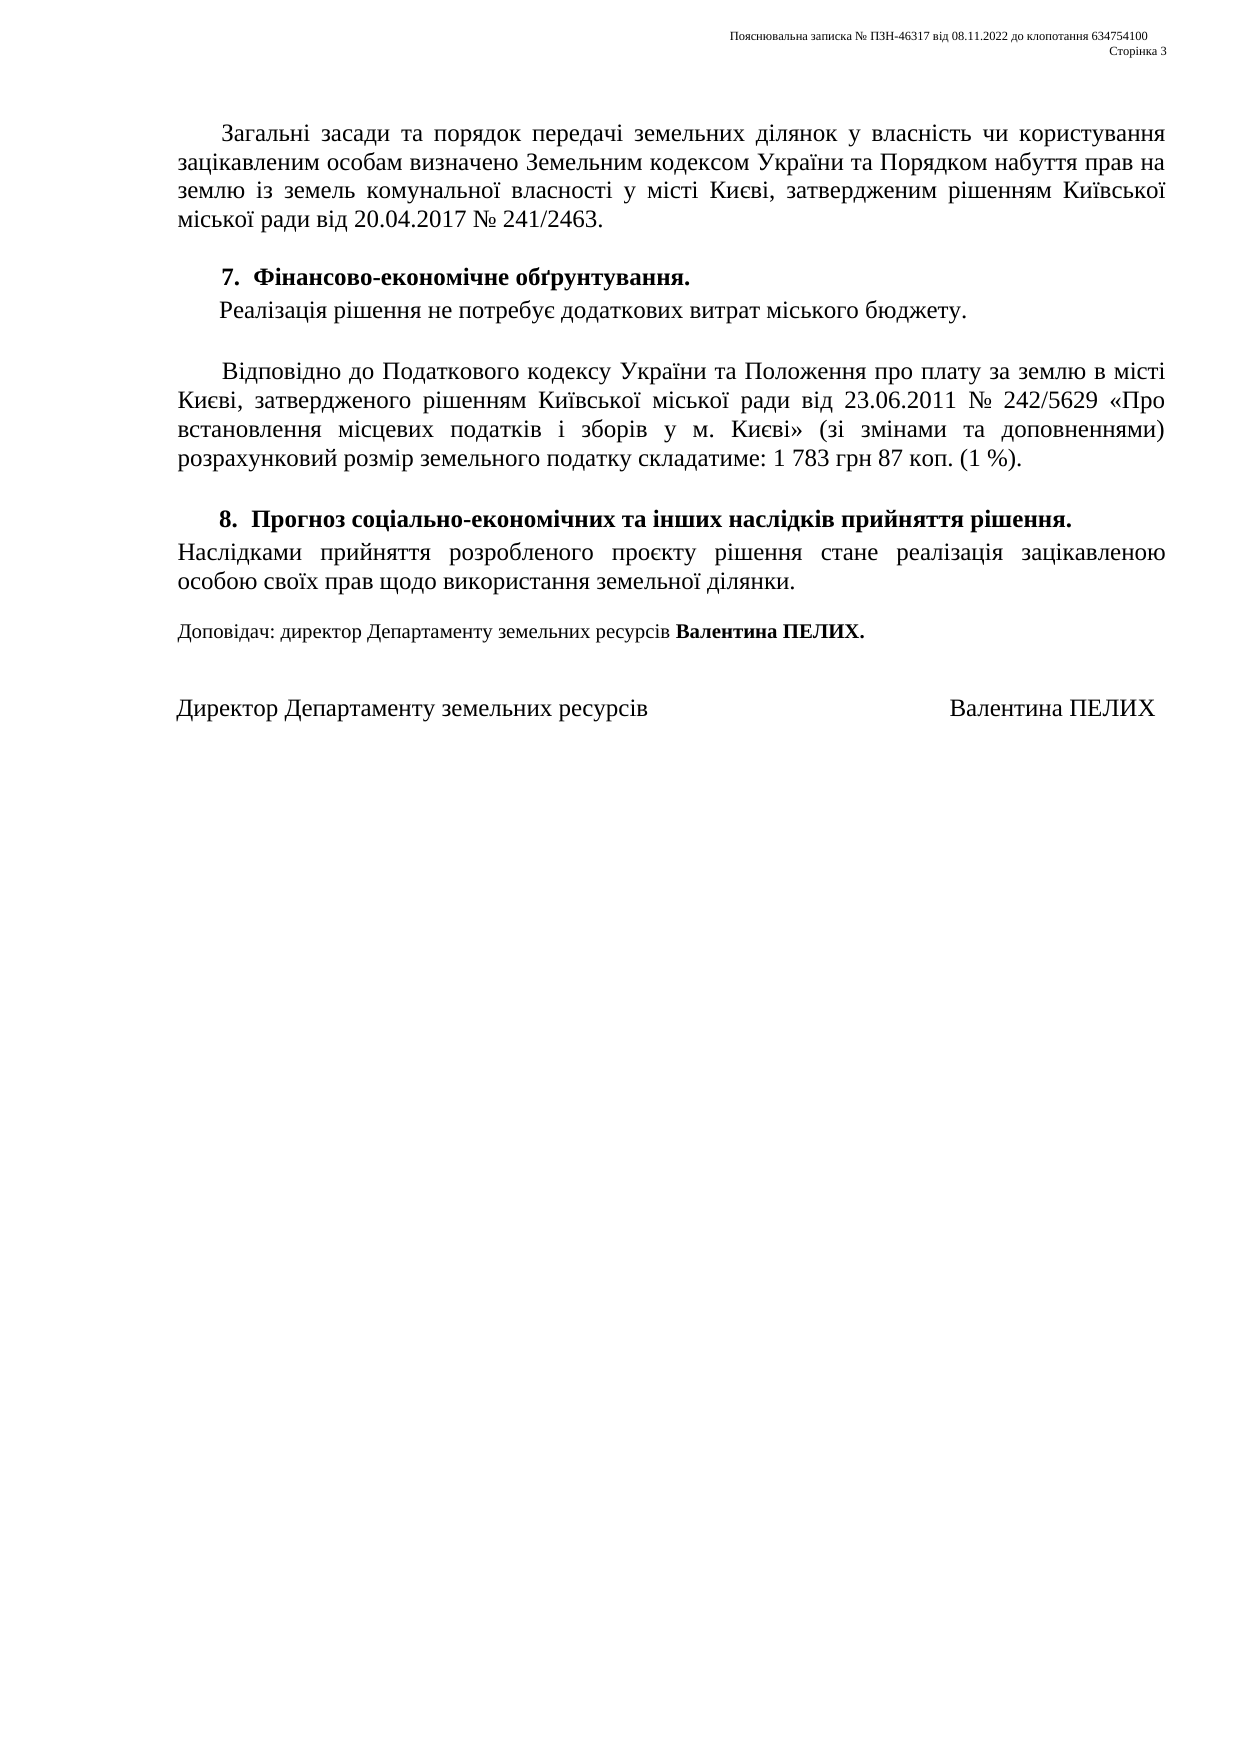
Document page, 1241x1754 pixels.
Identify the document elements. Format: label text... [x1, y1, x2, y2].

table_header Директор Департаменту земельних ресурсів [177, 667, 672, 749]
text Доповідач: директор Департаменту земельних ресурсів Валентина ПЕЛИХ. [177, 619, 1166, 643]
text Загальні засади та порядок передачі земельних ділянок у власність чи користування зацікавленим особам визначено Земельним кодексом України та Порядком набуття прав на землю із земель комунальної власності у місті Києві, затвердженим рішенням Київської міської ради від 20.04.2017 № 241/2463. [177, 118, 1166, 233]
text Відповідно до Податкового кодексу України та Положення про плату за землю в місті Києві, затвердженого рішенням Київської міської ради від 23.06.2011 № 242/5629 «Про встановлення місцевих податків і зборів у м. Києві» (зі змінами та доповненнями) розрахунковий розмір земельного податку складатиме: 1 783 грн 87 коп. (1 %). [177, 356, 1166, 471]
list Прогноз соціально-економічних та інших наслідків прийняття рішення. [177, 504, 1166, 533]
text Наслідками прийняття розробленого проєкту рішення стане реалізація зацікавленою особою своїх прав щодо використання земельної ділянки. [177, 537, 1166, 595]
list Фінансово-економічне обґрунтування. [177, 262, 1166, 291]
table_header Валентина ПЕЛИХ [672, 667, 1167, 749]
text Реалізація рішення не потребує додаткових витрат міського бюджету. [219, 295, 1166, 323]
